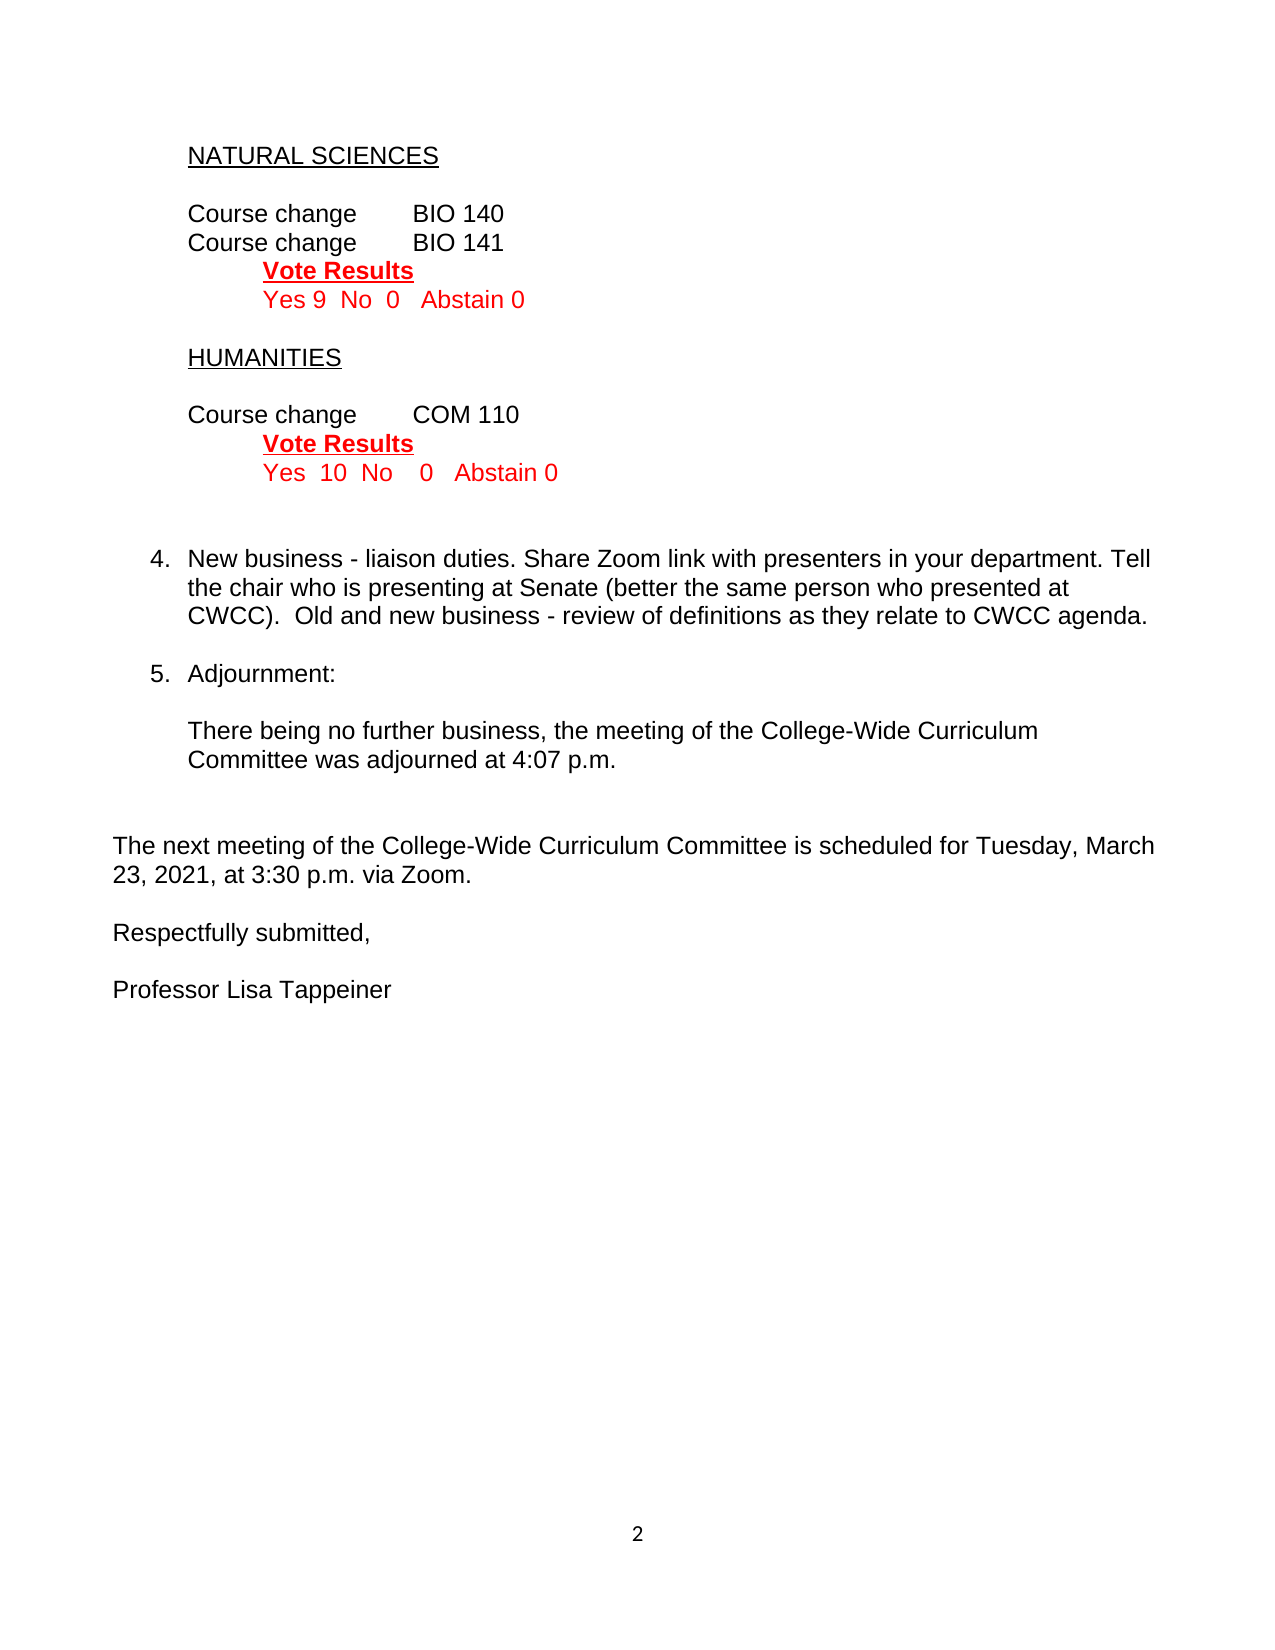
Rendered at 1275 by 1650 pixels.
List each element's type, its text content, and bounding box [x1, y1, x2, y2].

text There being no further business, the meeting of the College-Wide Curriculum Committee was adjourned at 4:07 p.m. [187, 716, 1162, 774]
text Course change COM 110 [187, 400, 1162, 429]
text HUMANITIES [187, 342, 1162, 371]
text Professor Lisa Tappeiner [112, 975, 1162, 1004]
text Course change BIO 140 [187, 199, 1162, 227]
text Vote Results [187, 429, 1162, 457]
text Yes 10 No 0 Abstain 0 [262, 457, 1162, 486]
list New business - liaison duties. Share Zoom link with presenters in your department. Tell the chair who is presenting at Senate (better the same person who presented at CWCC). Old and new business - review of definitions as they relate to CWCC agenda. [150, 544, 1162, 630]
text NATURAL SCIENCES [187, 141, 1162, 170]
text Respectfully submitted, [112, 917, 1162, 946]
text Course change BIO 141 [187, 227, 1162, 256]
text The next meeting of the College-Wide Curriculum Committee is scheduled for Tuesday, March 23, 2021, at 3:30 p.m. via Zoom. [112, 831, 1162, 889]
text Yes 9 No 0 Abstain 0 [262, 285, 1162, 314]
text Vote Results [262, 256, 1162, 285]
list Adjournment: [150, 659, 1162, 687]
